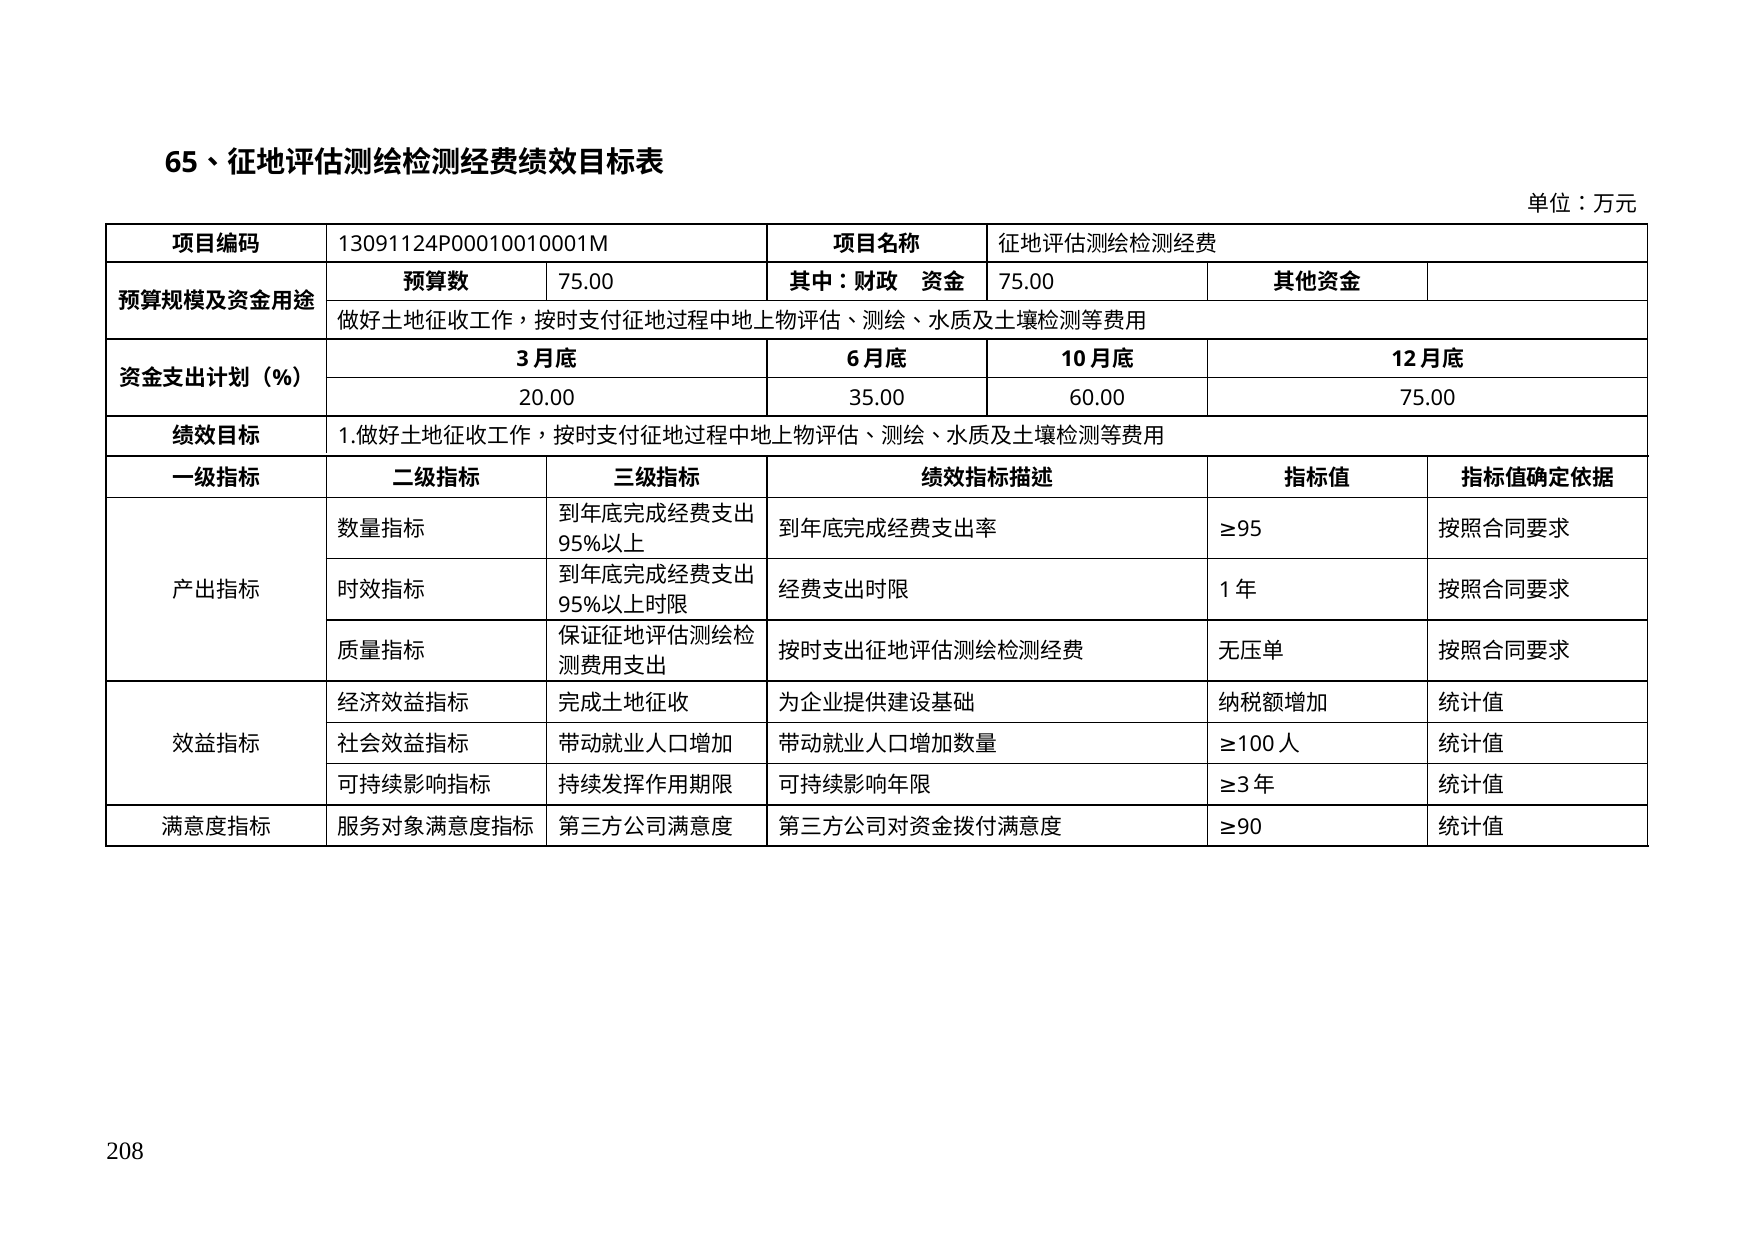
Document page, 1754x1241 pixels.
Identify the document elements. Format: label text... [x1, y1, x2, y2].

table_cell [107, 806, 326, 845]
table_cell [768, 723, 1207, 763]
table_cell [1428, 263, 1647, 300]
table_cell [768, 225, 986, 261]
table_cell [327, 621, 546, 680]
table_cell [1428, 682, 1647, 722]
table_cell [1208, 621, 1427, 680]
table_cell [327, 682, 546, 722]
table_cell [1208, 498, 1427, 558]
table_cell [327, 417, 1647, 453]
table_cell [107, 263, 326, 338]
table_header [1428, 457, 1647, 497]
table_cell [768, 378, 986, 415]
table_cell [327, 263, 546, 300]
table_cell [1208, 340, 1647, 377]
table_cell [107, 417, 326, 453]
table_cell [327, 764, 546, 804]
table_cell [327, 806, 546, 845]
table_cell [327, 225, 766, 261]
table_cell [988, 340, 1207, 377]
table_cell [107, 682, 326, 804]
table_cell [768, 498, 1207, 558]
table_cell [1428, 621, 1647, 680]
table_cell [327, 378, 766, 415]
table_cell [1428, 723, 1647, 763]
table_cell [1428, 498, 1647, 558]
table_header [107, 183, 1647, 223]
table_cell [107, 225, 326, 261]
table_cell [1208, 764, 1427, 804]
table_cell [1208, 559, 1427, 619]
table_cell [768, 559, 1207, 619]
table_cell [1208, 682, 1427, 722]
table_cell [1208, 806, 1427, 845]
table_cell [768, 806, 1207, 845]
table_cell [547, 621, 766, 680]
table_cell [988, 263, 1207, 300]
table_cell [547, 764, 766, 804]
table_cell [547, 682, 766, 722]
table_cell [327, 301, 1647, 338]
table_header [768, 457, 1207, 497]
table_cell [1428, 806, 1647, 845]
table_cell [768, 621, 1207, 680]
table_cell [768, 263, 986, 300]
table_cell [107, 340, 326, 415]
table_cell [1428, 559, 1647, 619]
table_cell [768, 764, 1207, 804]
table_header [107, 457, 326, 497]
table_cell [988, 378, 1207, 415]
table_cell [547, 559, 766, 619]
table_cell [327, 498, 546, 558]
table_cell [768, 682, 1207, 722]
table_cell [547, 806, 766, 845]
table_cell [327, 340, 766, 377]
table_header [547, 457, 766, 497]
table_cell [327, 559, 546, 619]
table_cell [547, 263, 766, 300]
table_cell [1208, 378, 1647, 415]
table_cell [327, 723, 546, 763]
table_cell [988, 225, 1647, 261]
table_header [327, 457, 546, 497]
text 65、征地评估测绘检测经费绩效目标表 [106, 142, 1648, 181]
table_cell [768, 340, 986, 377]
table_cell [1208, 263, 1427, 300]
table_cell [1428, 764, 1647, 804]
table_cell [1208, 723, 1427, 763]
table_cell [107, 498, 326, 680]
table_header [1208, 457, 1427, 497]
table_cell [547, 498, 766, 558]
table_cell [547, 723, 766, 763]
